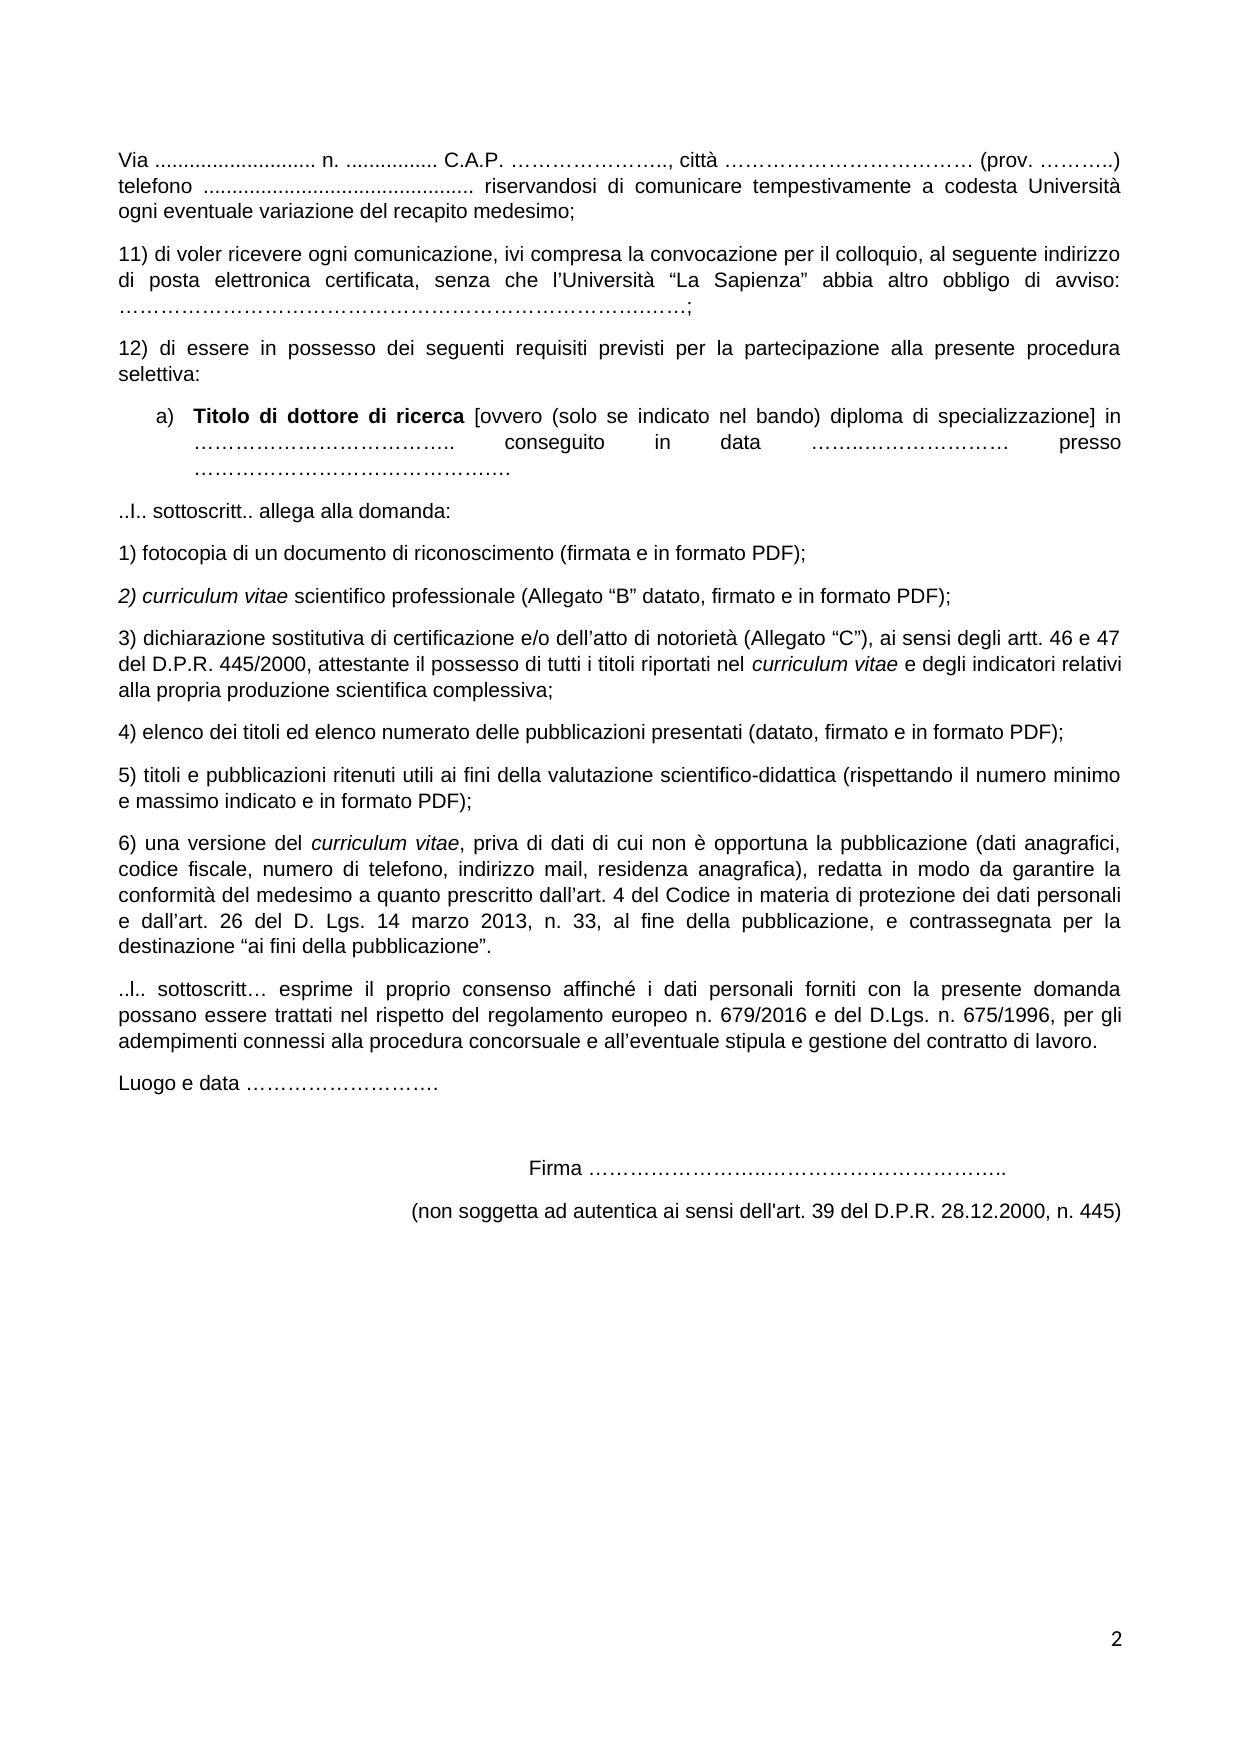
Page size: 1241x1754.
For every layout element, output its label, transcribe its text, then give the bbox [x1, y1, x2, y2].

text 4) elenco dei titoli ed elenco numerato delle pubblicazioni presentati (datato, firmato e in formato PDF); [118, 720, 1122, 744]
text 2) curriculum vitae scientifico professionale (Allegato “B” datato, firmato e in formato PDF); [118, 583, 1122, 607]
text 3) dichiarazione sostitutiva di certificazione e/o dell’atto di notorietà (Allegato “C”), ai sensi degli artt. 46 e 47 del D.P.R. 445/2000, attestante il possesso di tutti i titoli riportati nel curriculum vitae e degli indicatori relativi alla propria produzione scientifica complessiva; [118, 626, 1122, 702]
text 11) di voler ricevere ogni comunicazione, ivi compresa la convocazione per il colloquio, al seguente indirizzo di posta elettronica certificata, senza che l’Università “La Sapienza” abbia altro obbligo di avviso: ………………………………………………………………….……; [118, 242, 1122, 317]
text (non soggetta ad autentica ai sensi dell'art. 39 del D.P.R. 28.12.2000, n. 445) [118, 1198, 1122, 1222]
text Luogo e data ………………………. [118, 1071, 1122, 1095]
text Firma ……………………..…………………………….. [413, 1156, 1122, 1180]
text ..l.. sottoscritt… esprime il proprio consenso affinché i dati personali forniti con la presente domanda possano essere trattati nel rispetto del regolamento europeo n. 679/2016 e del D.Lgs. n. 675/1996, per gli adempimenti connessi alla procedura concorsuale e all’eventuale stipula e gestione del contratto di lavoro. [118, 977, 1122, 1052]
text 1) fotocopia di un documento di riconoscimento (firmata e in formato PDF); [118, 541, 1122, 565]
text Via ............................ n. ................ C.A.P. ………………….., città ……………………………… (prov. ………..) telefono ............................................... riservandosi di comunicare tempestivamente a codesta Università ogni eventuale variazione del recapito medesimo; [118, 148, 1122, 223]
text ..I.. sottoscritt.. allega alla domanda: [118, 498, 1122, 522]
text 5) titoli e pubblicazioni ritenuti utili ai fini della valutazione scientifico-didattica (rispettando il numero minimo e massimo indicato e in formato PDF); [118, 763, 1122, 812]
text 6) una versione del curriculum vitae, priva di dati di cui non è opportuna la pubblicazione (dati anagrafici, codice fiscale, numero di telefono, indirizzo mail, residenza anagrafica), redatta in modo da garantire la conformità del medesimo a quanto prescritto dall’art. 4 del Codice in materia di protezione dei dati personali e dall’art. 26 del D. Lgs. 14 marzo 2013, n. 33, al fine della pubblicazione, e contrassegnata per la destinazione “ai fini della pubblicazione”. [118, 831, 1122, 958]
list Titolo di dottore di ricerca [ovvero (solo se indicato nel bando) diploma di specializzazione] in ……………………………….. conseguito in data ……..………………… presso …………………………………….… [156, 404, 1122, 480]
text 12) di essere in possesso dei seguenti requisiti previsti per la partecipazione alla presente procedura selettiva: [118, 336, 1122, 386]
